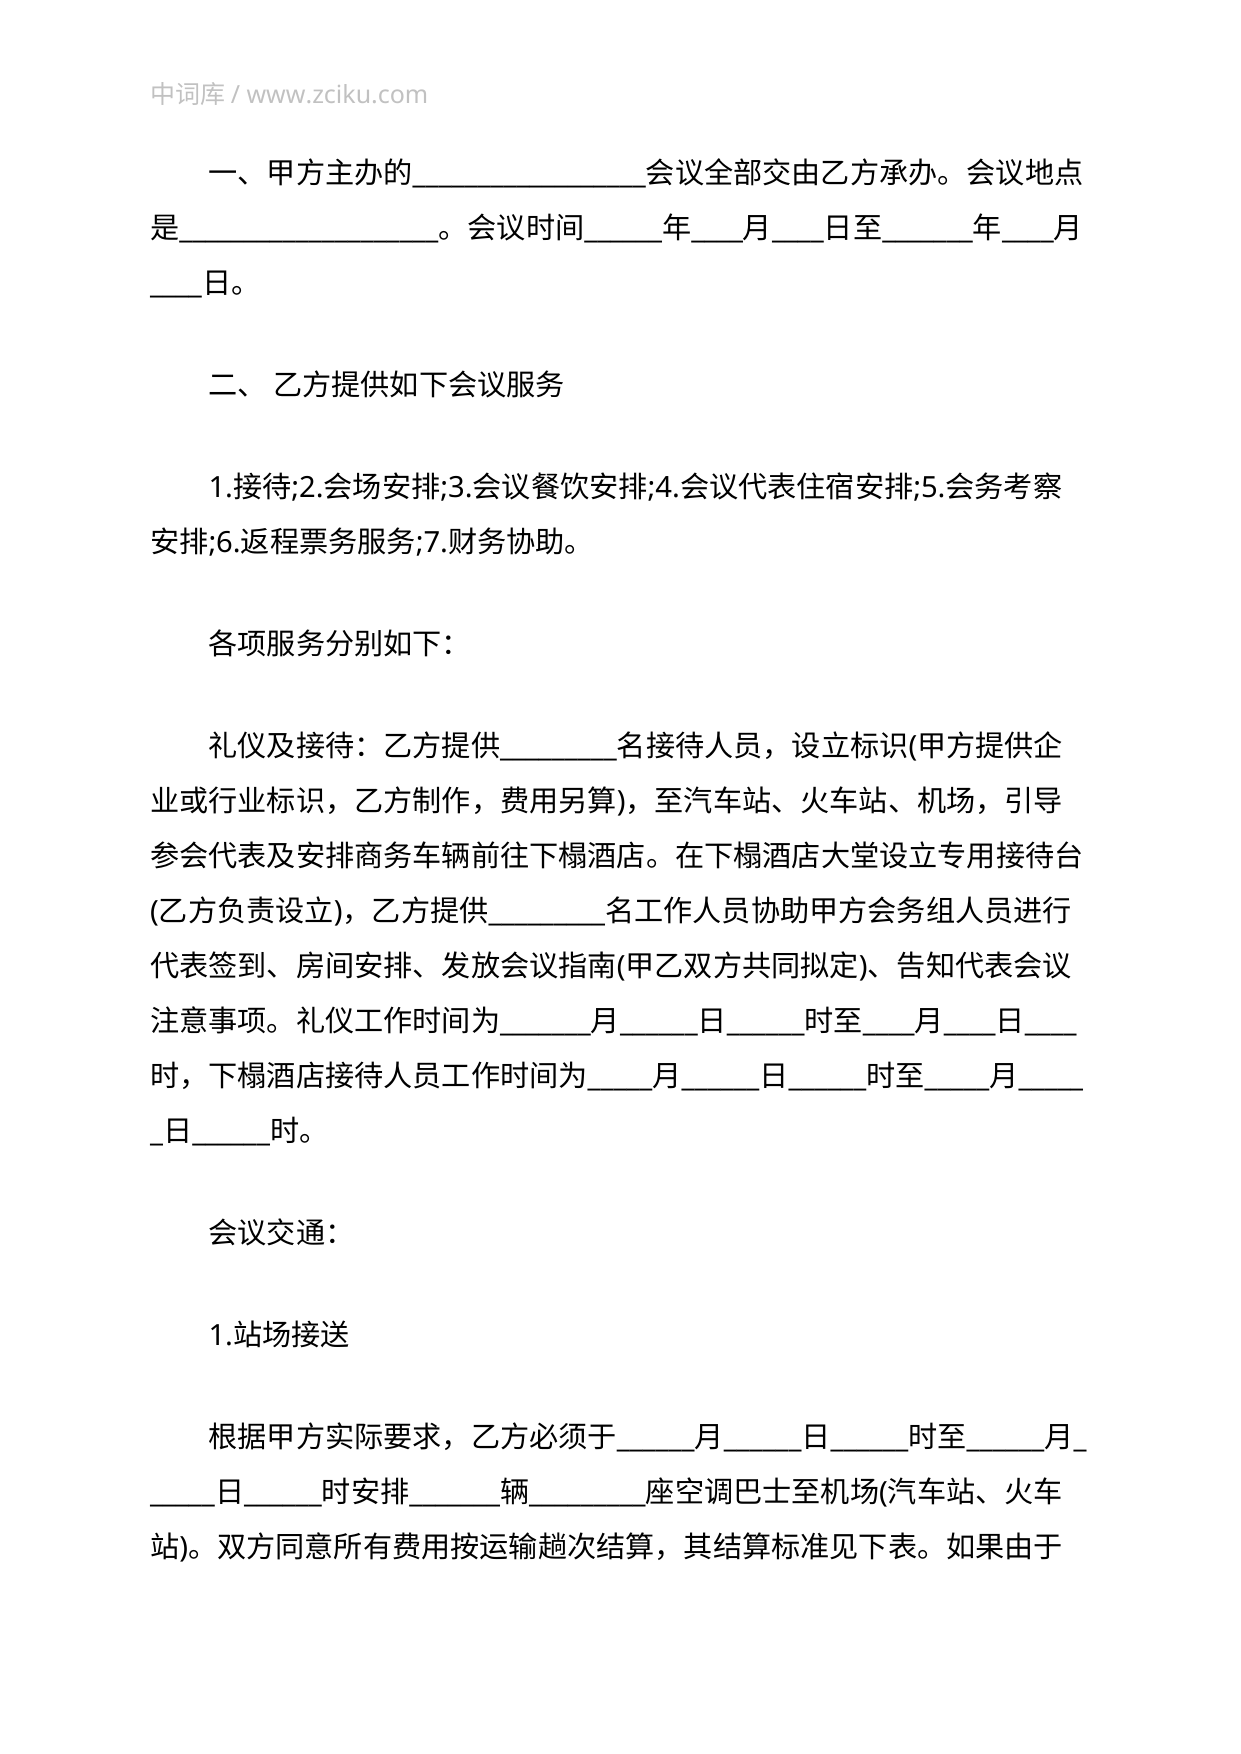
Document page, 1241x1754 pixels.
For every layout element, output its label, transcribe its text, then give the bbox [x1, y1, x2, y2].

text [150, 1413, 1090, 1566]
text 会议交通： [150, 1209, 1090, 1252]
text 1.站场接送 [150, 1311, 1090, 1353]
text 礼仪及接待：乙方提供_________名接待人员，设立标识(甲方提供企业或行业标识，乙方制作，费用另算)，至汽车站、火车站、机场，引导参会代表及安排商务车辆前往下榻酒店。在下榻酒店大堂设立专用接待台(乙方负责设立)，乙方提供_________名工作人员协助甲方会务组人员进行代表签到、房间安排、发放会议指南(甲乙双方共同拟定)、告知代表会议注意事项。礼仪工作时间为_______月______日______时至____月____日____时，下榻酒店接待人员工作时间为_____月______日______时至_____月______日______时。 [150, 722, 1090, 1150]
text 1.接待;2.会场安排;3.会议餐饮安排;4.会议代表住宿安排;5.会务考察安排;6.返程票务服务;7.财务协助。 [150, 464, 1090, 561]
text 二、 乙方提供如下会议服务 [150, 362, 1090, 404]
text 各项服务分别如下： [150, 621, 1090, 663]
text 一、甲方主办的__________________会议全部交由乙方承办。会议地点是____________________。会议时间______年____月____日至_______年____月____日。 [150, 150, 1090, 302]
